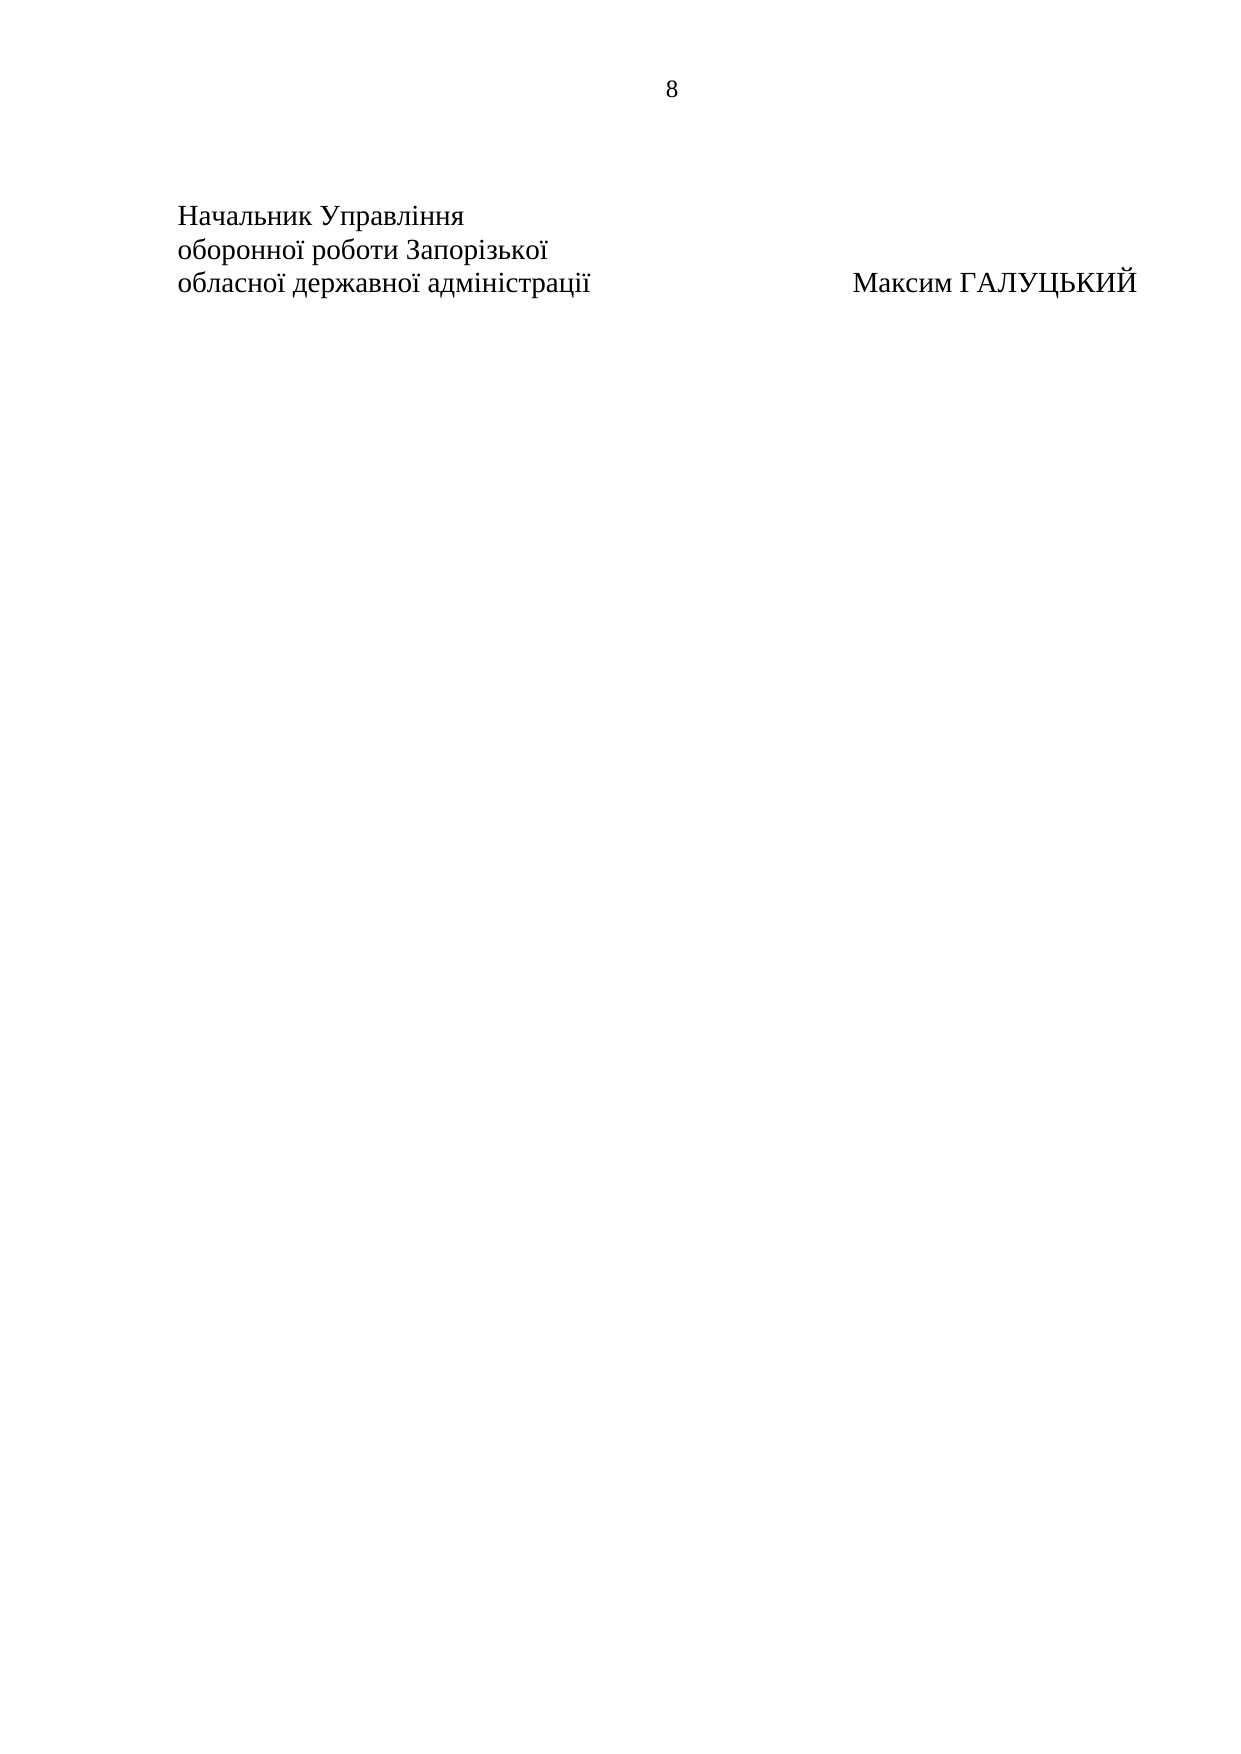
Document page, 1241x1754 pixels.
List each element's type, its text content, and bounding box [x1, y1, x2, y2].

text оборонної роботи Запорізької [177, 232, 1138, 266]
text обласної державної адміністрації Максим ГАЛУЦЬКИЙ [177, 266, 1138, 299]
text Начальник Управління [177, 198, 1138, 232]
